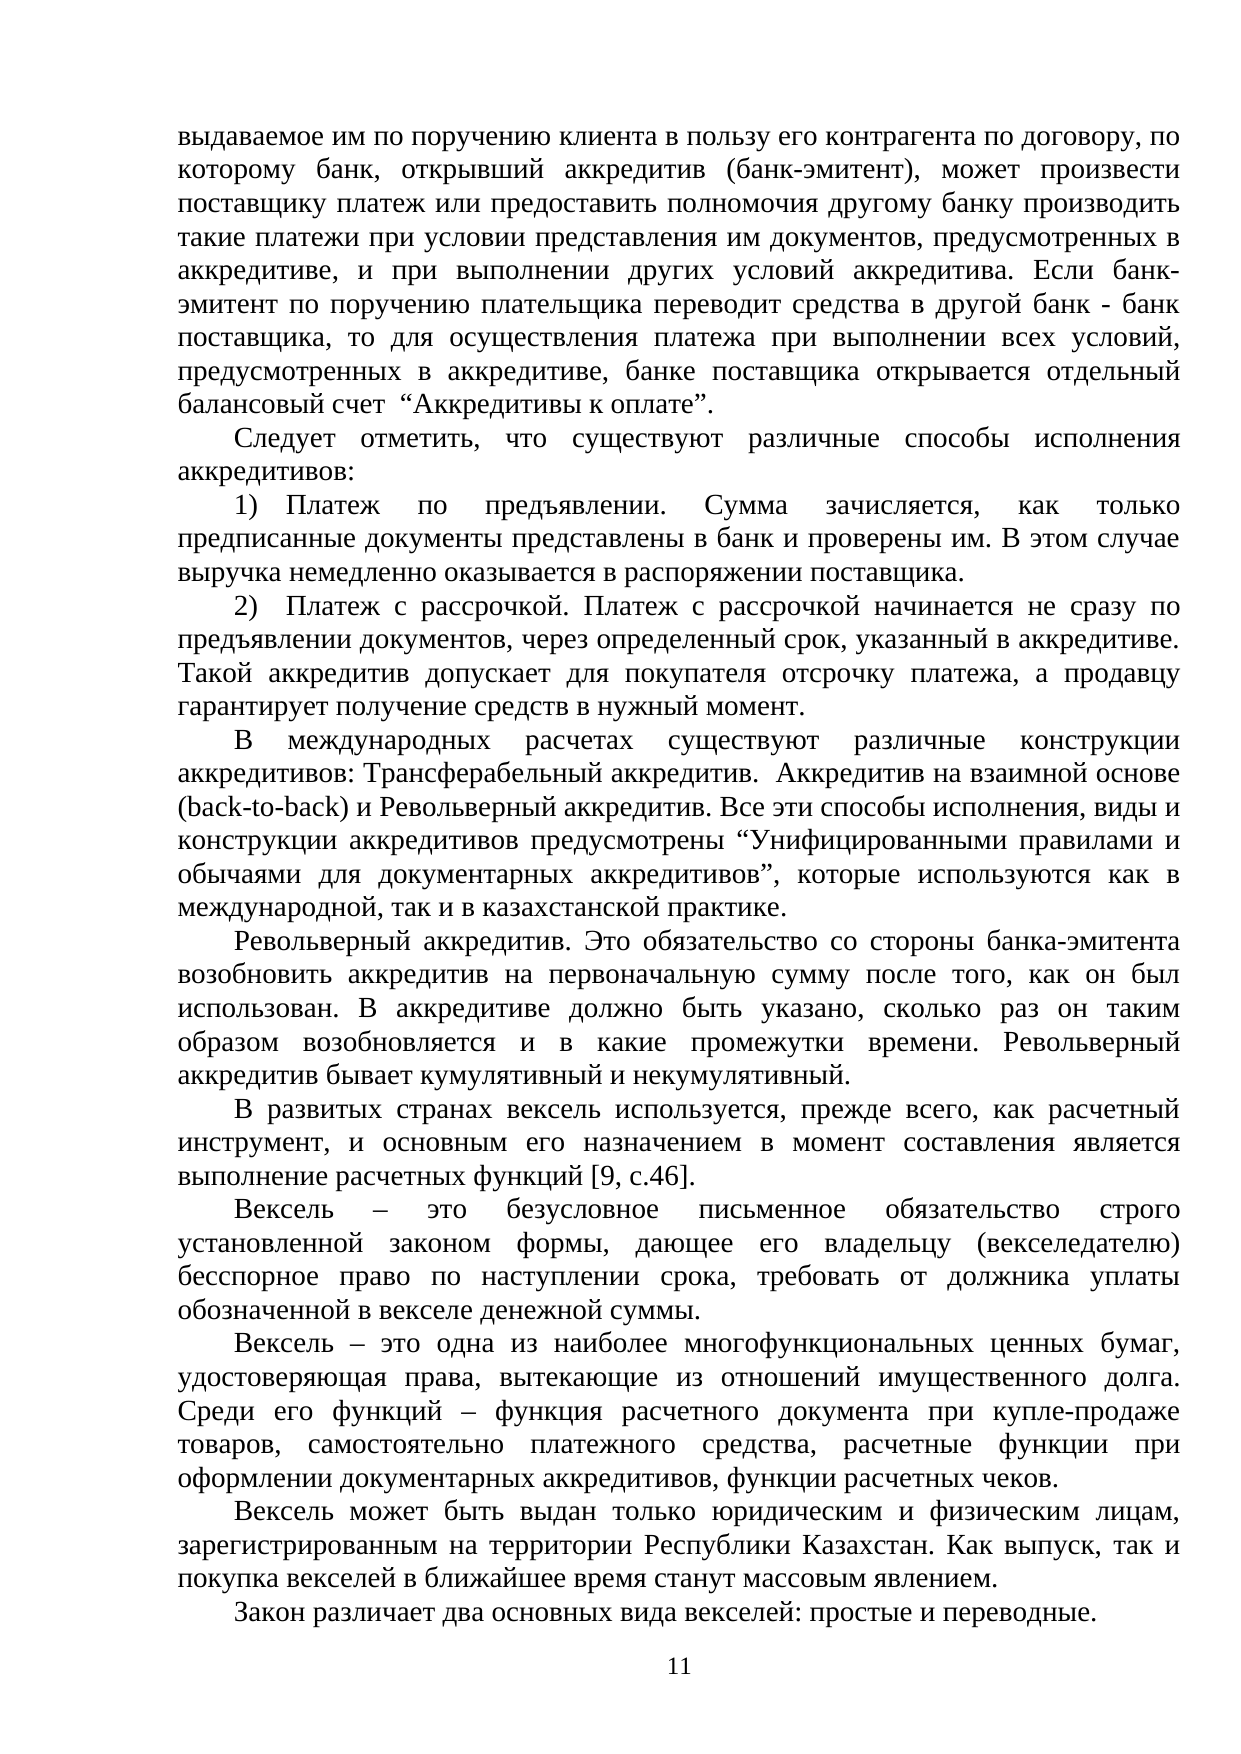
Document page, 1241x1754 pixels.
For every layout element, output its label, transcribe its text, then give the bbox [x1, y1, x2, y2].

text В развитых странах вексель используется, прежде всего, как расчетный инструмент, и основным его назначением в момент составления является выполнение расчетных функций [9, с.46]. [177, 1091, 1181, 1191]
text В международных расчетах существуют различные конструкции аккредитивов: Трансферабельный аккредитив. Аккредитив на взаимной основе (back-to-back) и Револьверный аккредитив. Все эти способы исполнения, виды и конструкции аккредитивов предусмотрены “Унифицированными правилами и обычаями для документарных аккредитивов”, которые используются как в международной, так и в казахстанской практике. [177, 722, 1181, 923]
list Платеж по предъявлении. Сумма зачисляется, как только предписанные документы представлены в банк и проверены им. В этом случае выручка немедленно оказывается в распоряжении поставщика. [177, 487, 1181, 588]
text Закон различает два основных вида векселей: простые и переводные. [177, 1594, 1181, 1627]
text Вексель может быть выдан только юридическим и физическим лицам, зарегистрированным на территории Республики Казахстан. Как выпуск, так и покупка векселей в ближайшее время станут массовым явлением. [177, 1493, 1181, 1594]
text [177, 118, 1181, 420]
list Платеж с рассрочкой. Платеж с рассрочкой начинается не сразу по предъявлении документов, через определенный срок, указанный в аккредитиве. Такой аккредитив допускает для покупателя отсрочку платежа, а продавцу гарантирует получение средств в нужный момент. [177, 588, 1181, 722]
text Вексель – это безусловное письменное обязательство строго установленной законом формы, дающее его владельцу (векселедателю) бесспорное право по наступлении срока, требовать от должника уплаты обозначенной в векселе денежной суммы. [177, 1191, 1181, 1326]
text Револьверный аккредитив. Это обязательство со стороны банка-эмитента возобновить аккредитив на первоначальную сумму после того, как он был использован. В аккредитиве должно быть указано, сколько раз он таким образом возобновляется и в какие промежутки времени. Револьверный аккредитив бывает кумулятивный и некумулятивный. [177, 923, 1181, 1091]
text Вексель – это одна из наиболее многофункциональных ценных бумаг, удостоверяющая права, вытекающие из отношений имущественного долга. Среди его функций – функция расчетного документа при купле-продаже товаров, самостоятельно платежного средства, расчетные функции при оформлении документарных аккредитивов, функции расчетных чеков. [177, 1326, 1181, 1493]
text Следует отметить, что существуют различные способы исполнения аккредитивов: [177, 420, 1181, 487]
